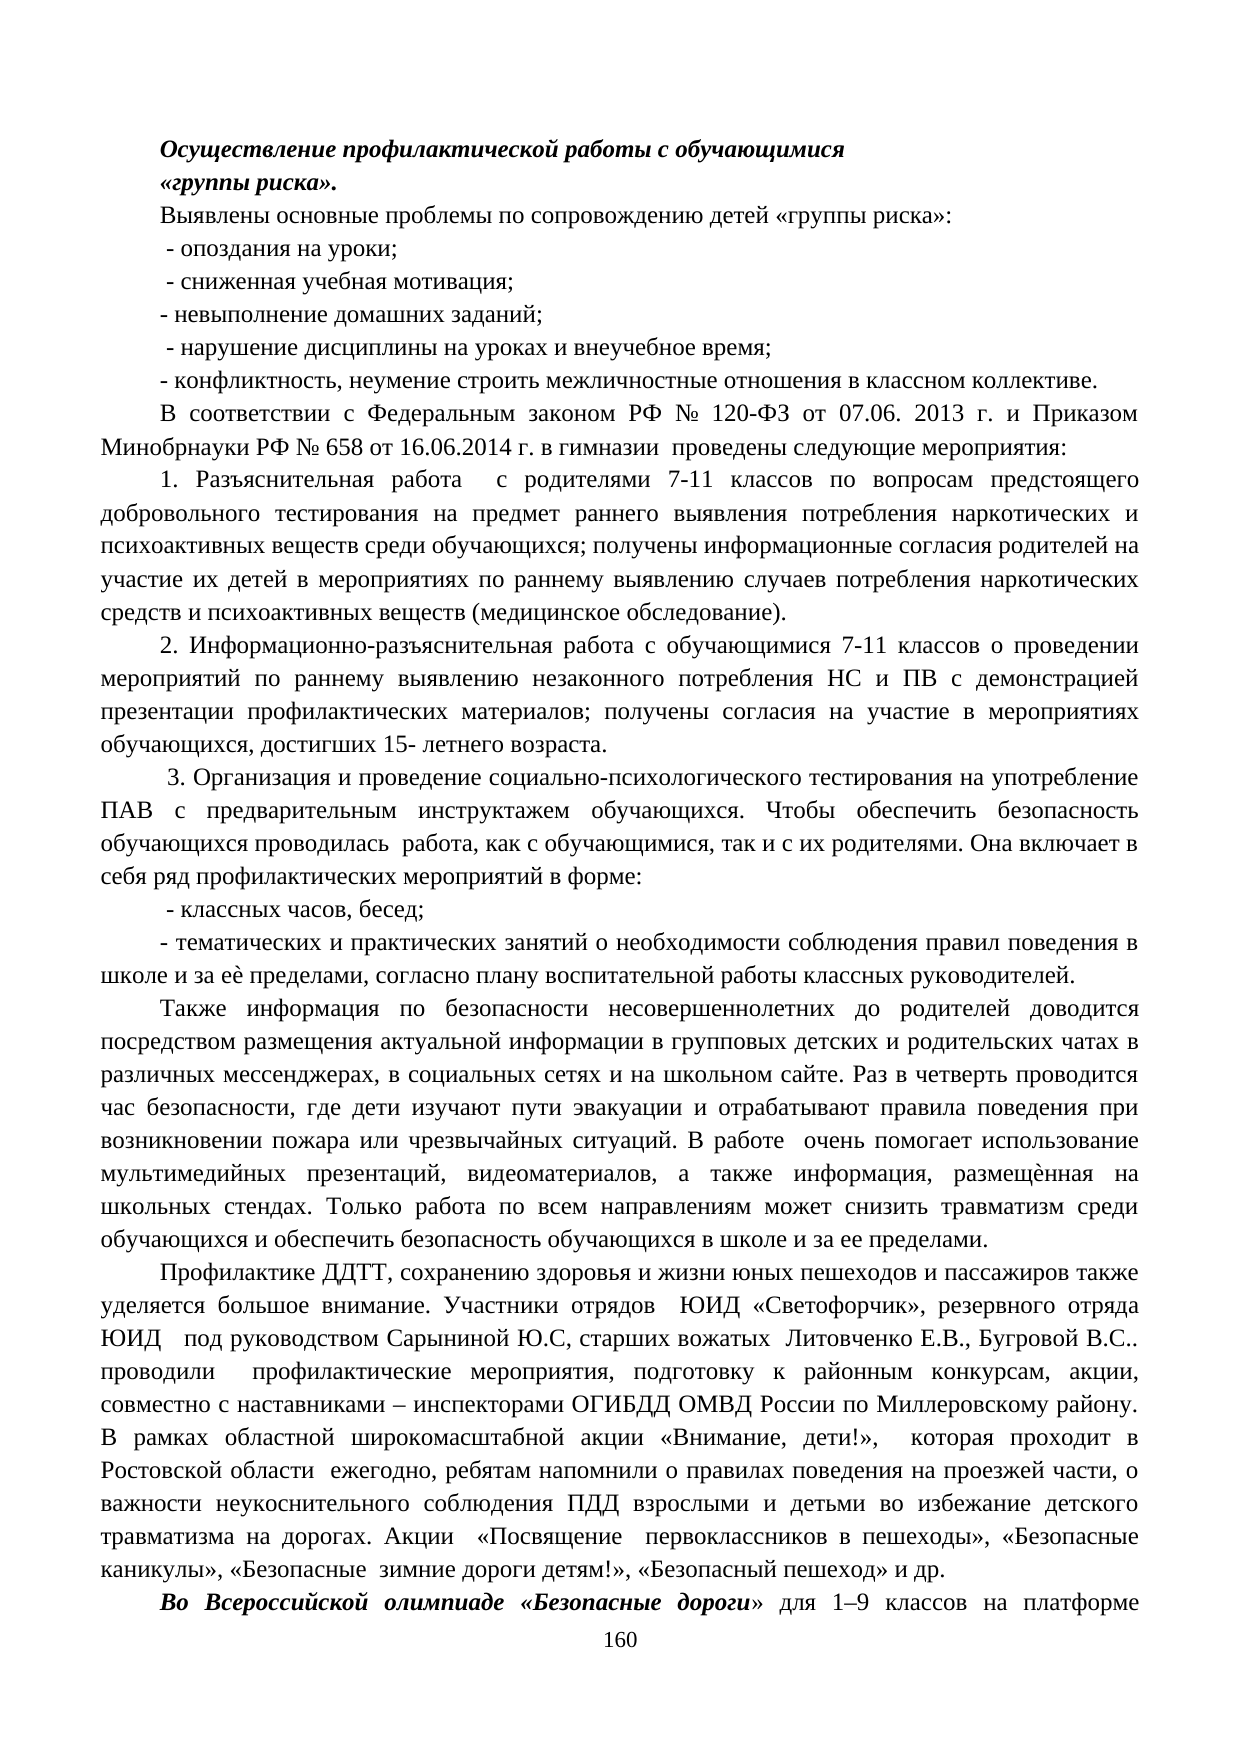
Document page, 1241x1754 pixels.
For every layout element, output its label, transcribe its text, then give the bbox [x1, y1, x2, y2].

text - классных часов, бесед; [100, 894, 1140, 923]
text - тематических и практических занятий о необходимости соблюдения правил поведения в школе и за еѐ пределами, согласно плану воспитательной работы классных руководителей. [100, 927, 1140, 989]
text - нарушение дисциплины на уроках и внеучебное время; [100, 332, 1140, 361]
text «группы риска». [100, 167, 1140, 196]
text 1. Разъяснительная работа с родителями 7-11 классов по вопросам предстоящего добровольного тестирования на предмет раннего выявления потребления наркотических и психоактивных веществ среди обучающихся; получены информационные согласия родителей на участие их детей в мероприятиях по раннему выявлению случаев потребления наркотических средств и психоактивных веществ (медицинское обследование). [100, 464, 1140, 625]
text - невыполнение домашних заданий; [100, 299, 1140, 328]
text 3. Организация и проведение социально-психологического тестирования на употребление ПАВ с предварительным инструктажем обучающихся. Чтобы обеспечить безопасность обучающихся проводилась работа, как с обучающимися, так и с их родителями. Она включает в себя ряд профилактических мероприятий в форме: [100, 762, 1140, 889]
text В соответствии с Федеральным законом РФ № 120-ФЗ от 07.06. 2013 г. и Приказом Минобрнауки РФ № 658 от 16.06.2014 г. в гимназии проведены следующие мероприятия: [100, 398, 1140, 460]
text Осуществление профилактической работы с обучающимися [100, 134, 1140, 163]
text - опоздания на уроки; [100, 233, 1140, 262]
text - конфликтность, неумение строить межличностные отношения в классном коллективе. [100, 366, 1140, 394]
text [100, 1587, 1140, 1616]
text Выявлены основные проблемы по сопровождению детей «группы риска»: [100, 200, 1140, 229]
text Также информация по безопасности несовершеннолетних до родителей доводится посредством размещения актуальной информации в групповых детских и родительских чатах в различных мессенджерах, в социальных сетях и на школьном сайте. Раз в четверть проводится час безопасности, где дети изучают пути эвакуации и отрабатывают правила поведения при возникновении пожара или чрезвычайных ситуаций. В работе очень помогает использование мультимедийных презентаций, видеоматериалов, а также информация, размещѐнная на школьных стендах. Только работа по всем направлениям может снизить травматизм среди обучающихся и обеспечить безопасность обучающихся в школе и за ее пределами. [100, 993, 1140, 1253]
text Профилактике ДДТТ, сохранению здоровья и жизни юных пешеходов и пассажиров также уделяется большое внимание. Участники отрядов ЮИД «Светофорчик», резервного отряда ЮИД под руководством Сарыниной Ю.С, старших вожатых Литовченко Е.В., Бугровой В.С.. проводили профилактические мероприятия, подготовку к районным конкурсам, акции, совместно с наставниками – инспекторами ОГИБДД ОМВД России по Миллеровскому району. В рамках областной широкомасштабной акции «Внимание, дети!», которая проходит в Ростовской области ежегодно, ребятам напомнили о правилах поведения на проезжей части, о важности неукоснительного соблюдения ПДД взрослыми и детьми во избежание детского травматизма на дорогах. Акции «Посвящение первоклассников в пешеходы», «Безопасные каникулы», «Безопасные зимние дороги детям!», «Безопасный пешеход» и др. [100, 1257, 1140, 1583]
text 2. Информационно-разъяснительная работа с обучающимися 7-11 классов о проведении мероприятий по раннему выявлению незаконного потребления НС и ПВ с демонстрацией презентации профилактических материалов; получены согласия на участие в мероприятиях обучающихся, достигших 15- летнего возраста. [100, 630, 1140, 757]
text - сниженная учебная мотивация; [100, 266, 1140, 295]
